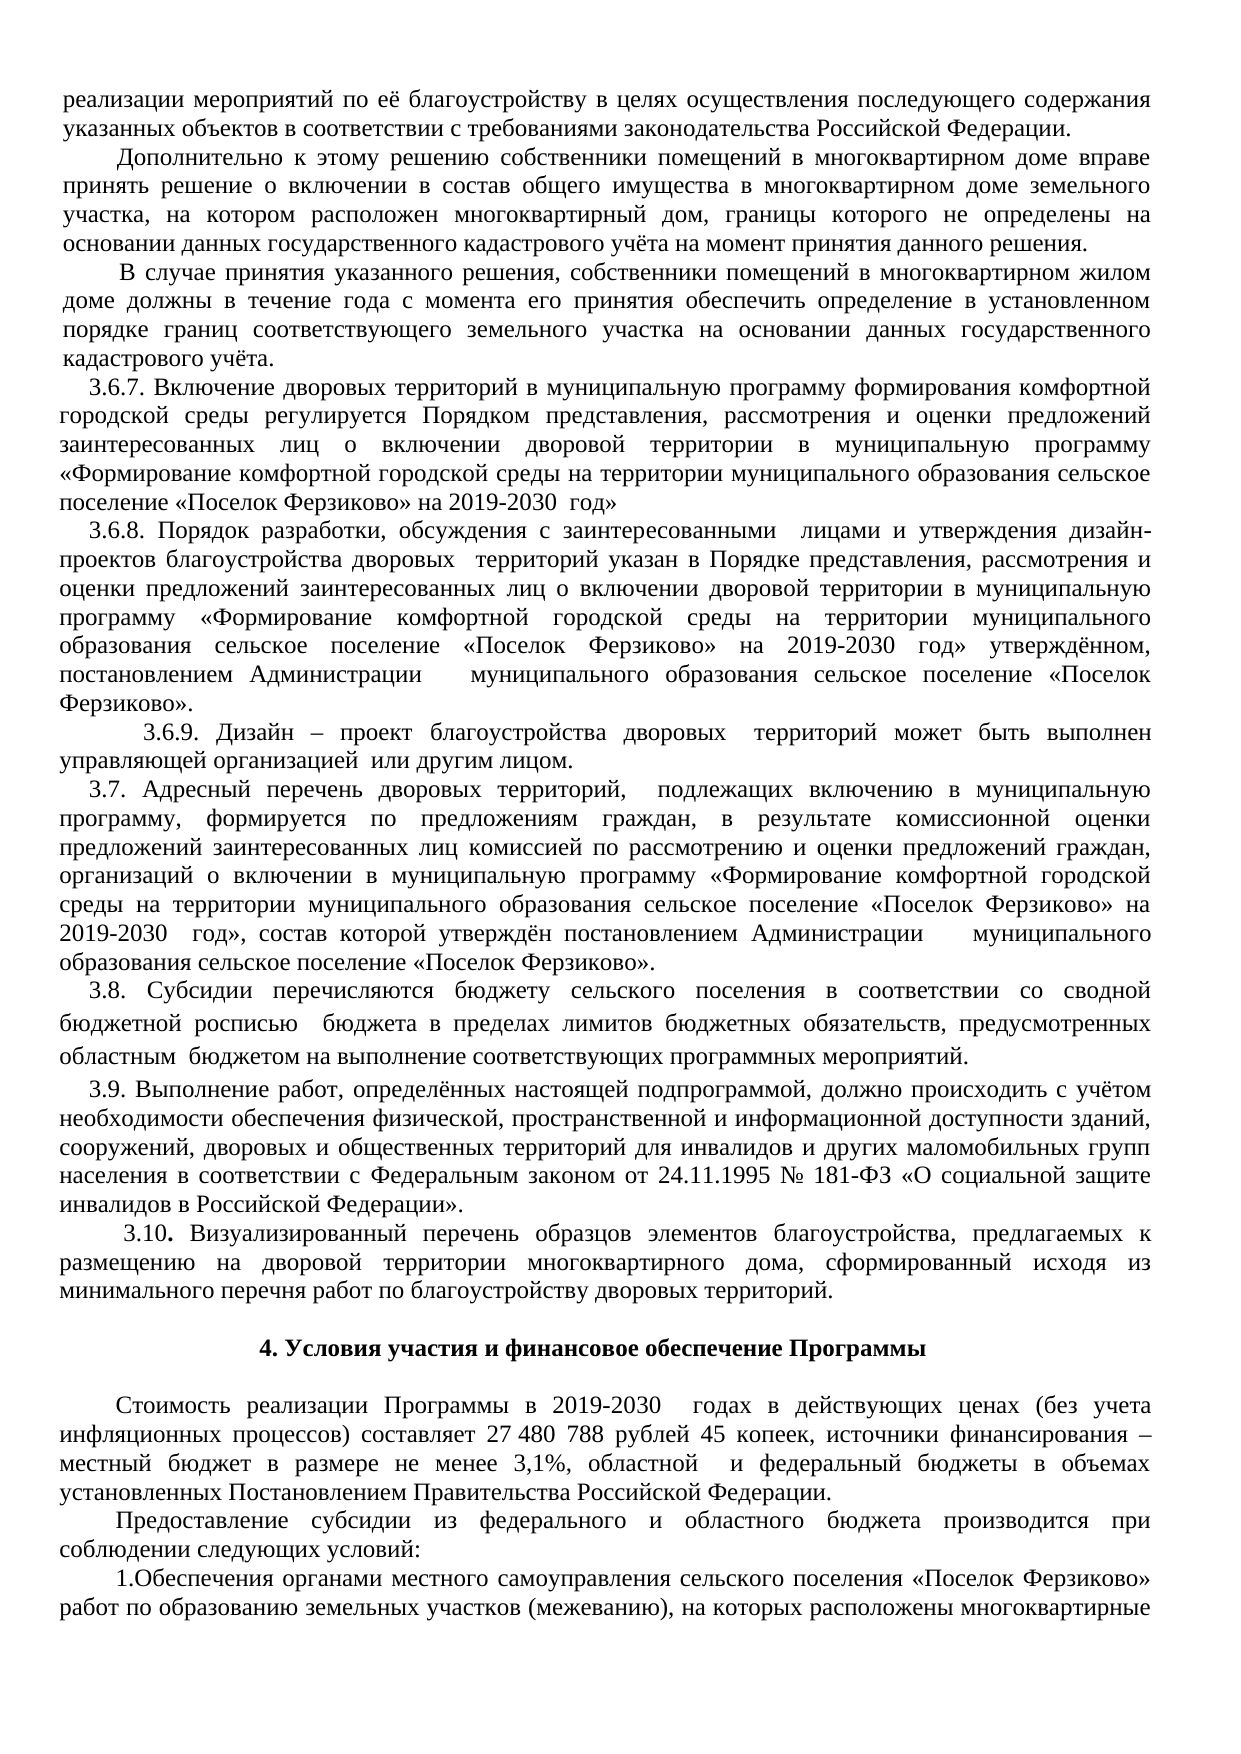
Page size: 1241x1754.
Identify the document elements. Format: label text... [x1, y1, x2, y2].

text 3.7. Адресный перечень дворовых территорий, подлежащих включению в муниципальную программу, формируется по предложениям граждан, в результате комиссионной оценки предложений заинтересованных лиц комиссией по рассмотрению и оценки предложений граждан, организаций о включении в муниципальную программу «Формирование комфортной городской среды на территории муниципального образования сельское поселение «Поселок Ферзиково» на 2019-2030 год», состав которой утверждён постановлением Администрации муниципального образования сельское поселение «Поселок Ферзиково». [59, 774, 1152, 975]
text Предоставление субсидии из федерального и областного бюджета производится при соблюдении следующих условий: [59, 1506, 1152, 1563]
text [63, 84, 1152, 142]
text 3.9. Выполнение работ, определённых настоящей подпрограммой, должно происходить с учётом необходимости обеспечения физической, пространственной и информационной доступности зданий, сооружений, дворовых и общественных территорий для инвалидов и других маломобильных групп населения в соответствии с Федеральным законом от 24.11.1995 № 181-ФЗ «О социальной защите инвалидов в Российской Федерации». [59, 1074, 1152, 1218]
text 3.8. Субсидии перечисляются бюджету сельского поселения в соответствии со сводной бюджетной росписью бюджета в пределах лимитов бюджетных обязательств, предусмотренных областным бюджетом на выполнение соответствующих программных мероприятий. [59, 975, 1152, 1070]
text 3.10. Визуализированный перечень образцов элементов благоустройства, предлагаемых к размещению на дворовой территории многоквартирного дома, сформированный исходя из минимального перечня работ по благоустройству дворовых территорий. [59, 1218, 1152, 1304]
text 4. Условия участия и финансовое обеспечение Программы [59, 1333, 1152, 1362]
text Стоимость реализации Программы в 2019-2030 годах в действующих ценах (без учета инфляционных процессов) составляет 27 480 788 рублей 45 копеек, источники финансирования – местный бюджет в размере не менее 3,1%, областной и федеральный бюджеты в объемах установленных Постановлением Правительства Российской Федерации. [59, 1391, 1152, 1506]
text В случае принятия указанного решения, собственники помещений в многоквартирном жилом доме должны в течение года с момента его принятия обеспечить определение в установленном порядке границ соответствующего земельного участка на основании данных государственного кадастрового учёта. [63, 257, 1152, 372]
text 3.6.9. Дизайн – проект благоустройства дворовых территорий может быть выполнен управляющей организацией или другим лицом. [59, 717, 1152, 774]
text Дополнительно к этому решению собственники помещений в многоквартирном доме вправе принять решение о включении в состав общего имущества в многоквартирном доме земельного участка, на котором расположен многоквартирный дом, границы которого не определены на основании данных государственного кадастрового учёта на момент принятия данного решения. [63, 142, 1152, 257]
text 3.6.8. Порядок разработки, обсуждения с заинтересованными лицами и утверждения дизайн-проектов благоустройства дворовых территорий указан в Порядке представления, рассмотрения и оценки предложений заинтересованных лиц о включении дворовой территории в муниципальную программу «Формирование комфортной городской среды на территории муниципального образования сельское поселение «Поселок Ферзиково» на 2019-2030 год» утверждённом, постановлением Администрации муниципального образования сельское поселение «Поселок Ферзиково». [59, 515, 1152, 717]
text 3.6.7. Включение дворовых территорий в муниципальную программу формирования комфортной городской среды регулируется Порядком представления, рассмотрения и оценки предложений заинтересованных лиц о включении дворовой территории в муниципальную программу «Формирование комфортной городской среды на территории муниципального образования сельское поселение «Поселок Ферзиково» на 2019-2030 год» [59, 372, 1152, 515]
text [59, 1563, 1152, 1621]
